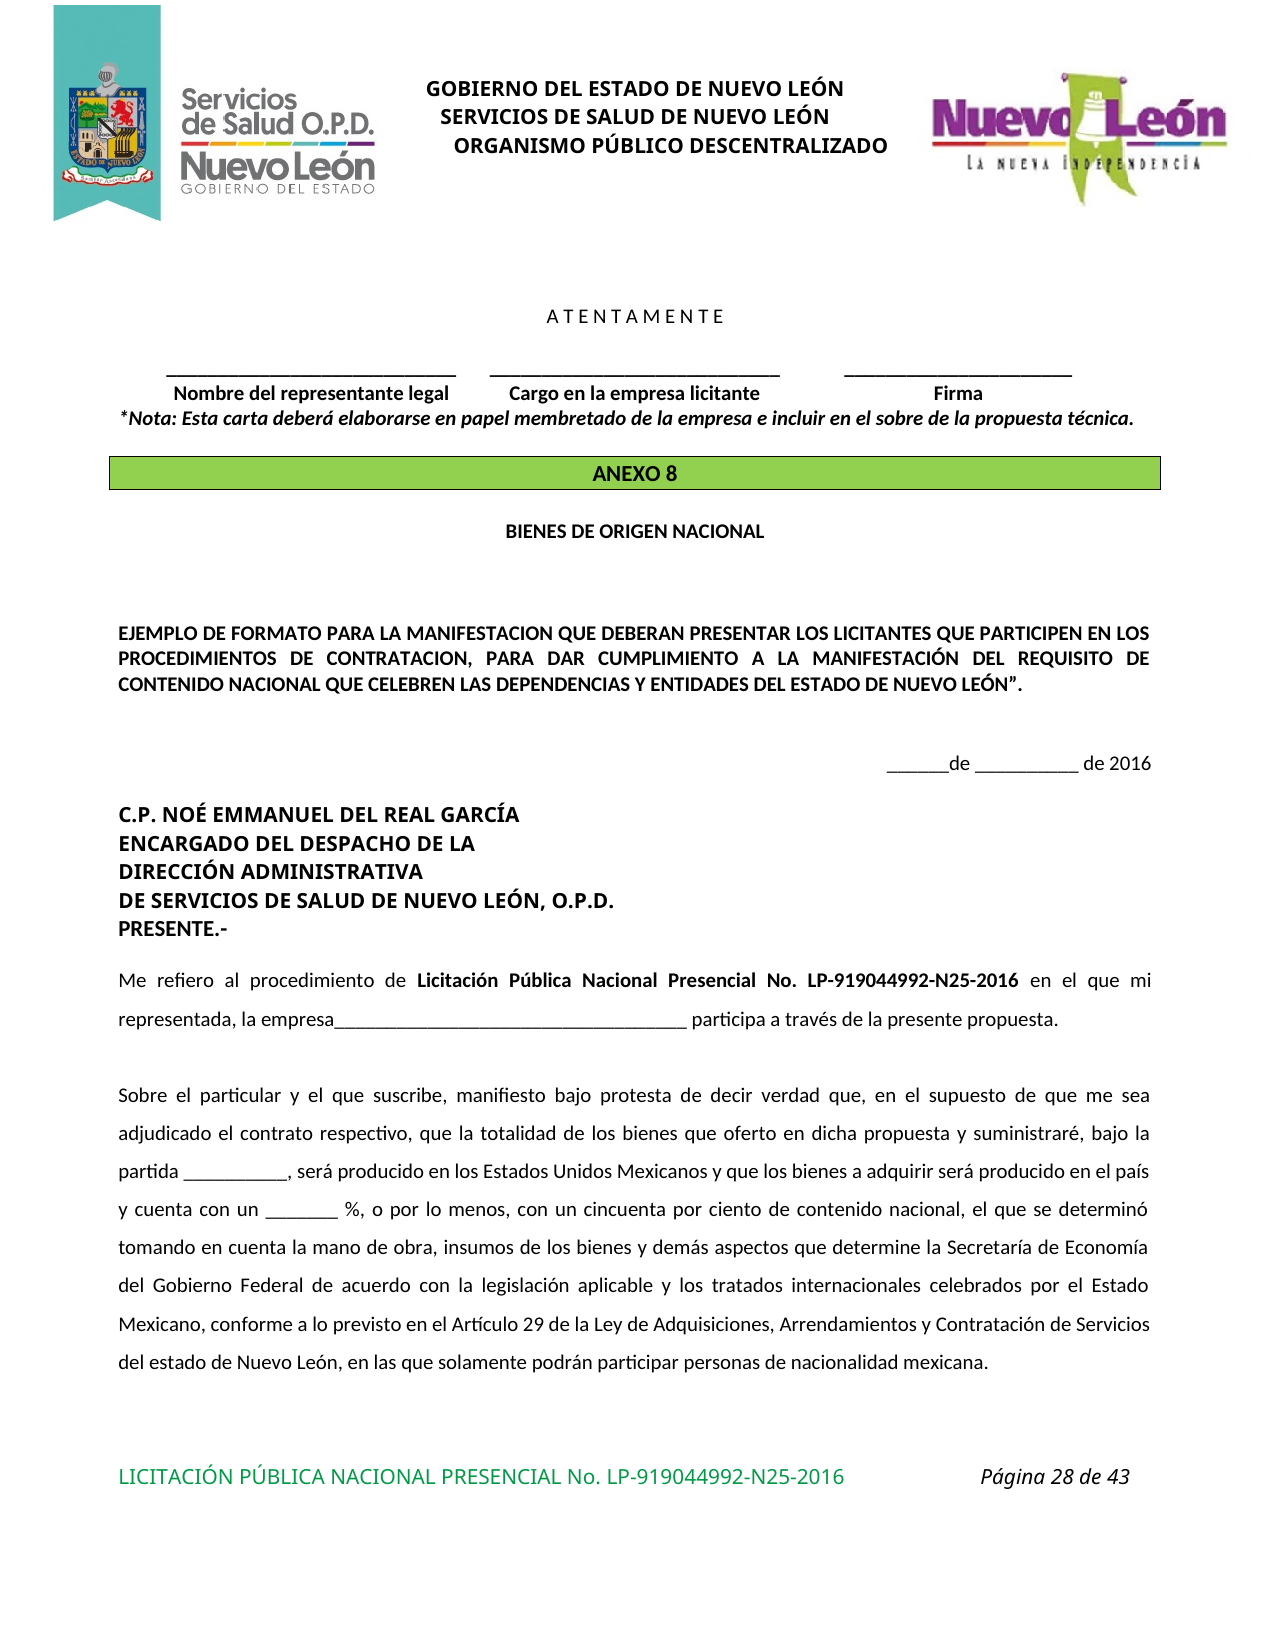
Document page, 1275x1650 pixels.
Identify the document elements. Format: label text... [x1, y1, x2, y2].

text Sobre el particular y el que suscribe, manifiesto bajo protesta de decir verdad que, en el supuesto de que me sea adjudicado el contrato respectivo, que la totalidad de los bienes que oferto en dicha propuesta y suministraré, bajo la partida __________, será producido en los Estados Unidos Mexicanos y que los bienes a adquirir será producido en el país y cuenta con un _______ %, o por lo menos, con un cincuenta por ciento de contenido nacional, el que se determinó tomando en cuenta la mano de obra, insumos de los bienes y demás aspectos que determine la Secretaría de Economía del Gobierno Federal de acuerdo con la legislación aplicable y los tratados internacionales celebrados por el Estado Mexicano, conforme a lo previsto en el Artículo 29 de la Ley de Adquisiciones, Arrendamientos y Contratación de Servicios del estado de Nuevo León, en las que solamente podrán participar personas de nacionalidad mexicana. [118, 1082, 1152, 1374]
text C.P. NOÉ EMMANUEL DEL REAL GARCÍA [118, 801, 1152, 829]
text ______de __________ de 2016 [118, 750, 1152, 775]
text BIENES DE ORIGEN NACIONAL [118, 518, 1152, 544]
table_header ____________________________ Cargo en la empresa licitante [473, 354, 797, 405]
text A T E N T A M E N T E [118, 303, 1152, 329]
picture [24, 5, 1258, 233]
text DE SERVICIOS DE SALUD DE NUEVO LEÓN, O.P.D. [118, 886, 1152, 914]
text EJEMPLO DE FORMATO PARA LA MANIFESTACION QUE DEBERAN PRESENTAR LOS LICITANTES QUE PARTICIPEN EN LOS PROCEDIMIENTOS DE CONTRATACION, PARA DAR CUMPLIMIENTO A LA MANIFESTACIÓN DEL REQUISITO DE CONTENIDO NACIONAL QUE CELEBREN LAS DEPENDENCIAS Y ENTIDADES DEL ESTADO DE NUEVO LEÓN”. [118, 620, 1152, 696]
table_header ______________________ Firma [797, 354, 1120, 405]
text ENCARGADO DEL DESPACHO DE LA [118, 829, 1152, 857]
table_header ____________________________ Nombre del representante legal [150, 354, 473, 405]
text ANEXO 8 [110, 457, 1160, 489]
text *Nota: Esta carta deberá elaborarse en papel membretado de la empresa e incluir en el sobre de la propuesta técnica. [118, 405, 1152, 431]
text DIRECCIÓN ADMINISTRATIVA [118, 857, 1152, 886]
text PRESENTE.- [118, 914, 1152, 942]
text Me refiero al procedimiento de Licitación Pública Nacional Presencial No. LP-919044992-N25-2016 en el que mi representada, la empresa__________________________________ participa a través de la presente propuesta. [118, 968, 1152, 1031]
